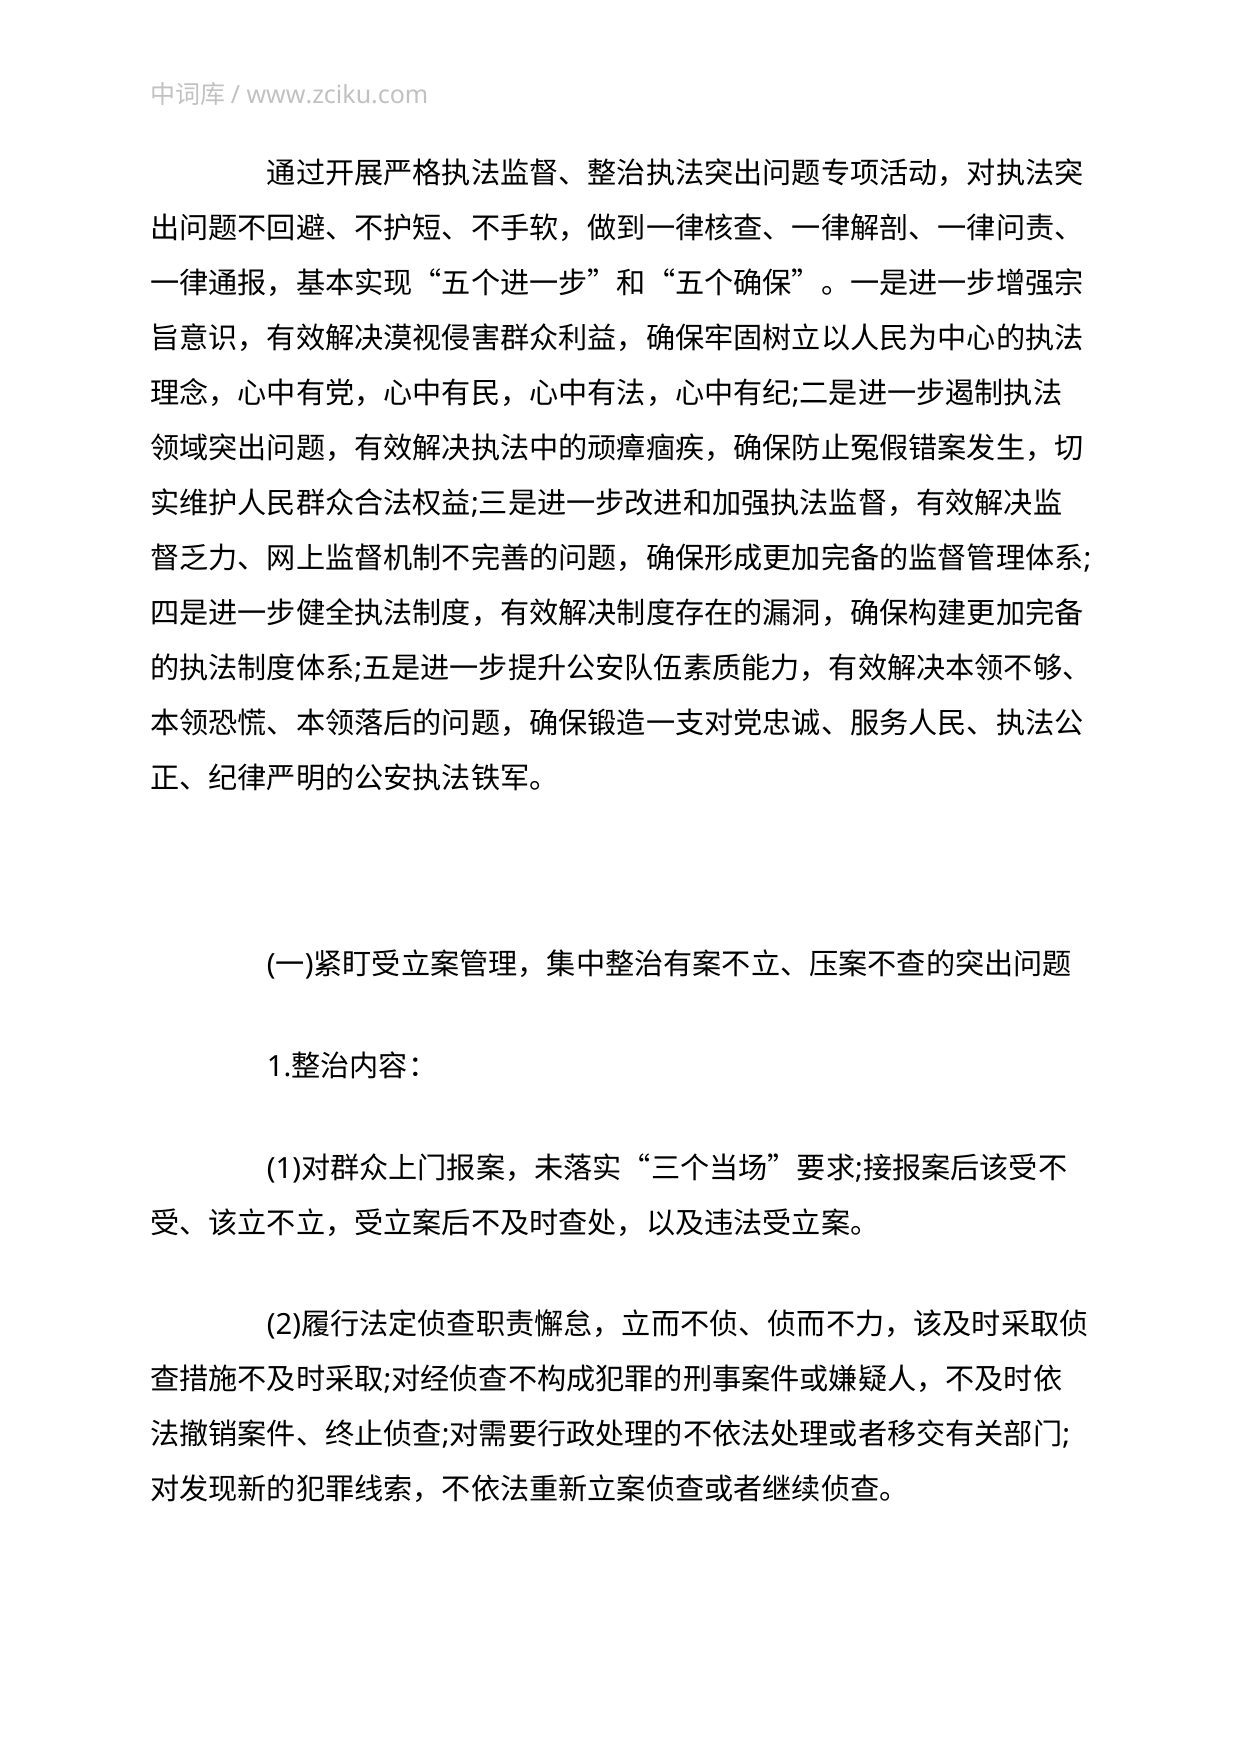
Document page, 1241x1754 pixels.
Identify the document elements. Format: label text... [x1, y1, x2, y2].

text (2)履行法定侦查职责懈怠，立而不侦、侦而不力，该及时采取侦查措施不及时采取;对经侦查不构成犯罪的刑事案件或嫌疑人，不及时依法撤销案件、终止侦查;对需要行政处理的不依法处理或者移交有关部门;对发现新的犯罪线索，不依法重新立案侦查或者继续侦查。 [150, 1301, 1090, 1508]
text 通过开展严格执法监督、整治执法突出问题专项活动，对执法突出问题不回避、不护短、不手软，做到一律核查、一律解剖、一律问责、一律通报，基本实现“五个进一步”和“五个确保”。一是进一步增强宗旨意识，有效解决漠视侵害群众利益，确保牢固树立以人民为中心的执法理念，心中有党，心中有民，心中有法，心中有纪;二是进一步遏制执法领域突出问题，有效解决执法中的顽瘴痼疾，确保防止冤假错案发生，切实维护人民群众合法权益;三是进一步改进和加强执法监督，有效解决监督乏力、网上监督机制不完善的问题，确保形成更加完备的监督管理体系;四是进一步健全执法制度，有效解决制度存在的漏洞，确保构建更加完备的执法制度体系;五是进一步提升公安队伍素质能力，有效解决本领不够、本领恐慌、本领落后的问题，确保锻造一支对党忠诚、服务人民、执法公正、纪律严明的公安执法铁军。 [150, 150, 1090, 797]
text (一)紧盯受立案管理，集中整治有案不立、压案不查的突出问题 [150, 940, 1090, 983]
text 1.整治内容： [150, 1042, 1090, 1084]
text (1)对群众上门报案，未落实“三个当场”要求;接报案后该受不受、该立不立，受立案后不及时查处，以及违法受立案。 [150, 1144, 1090, 1241]
